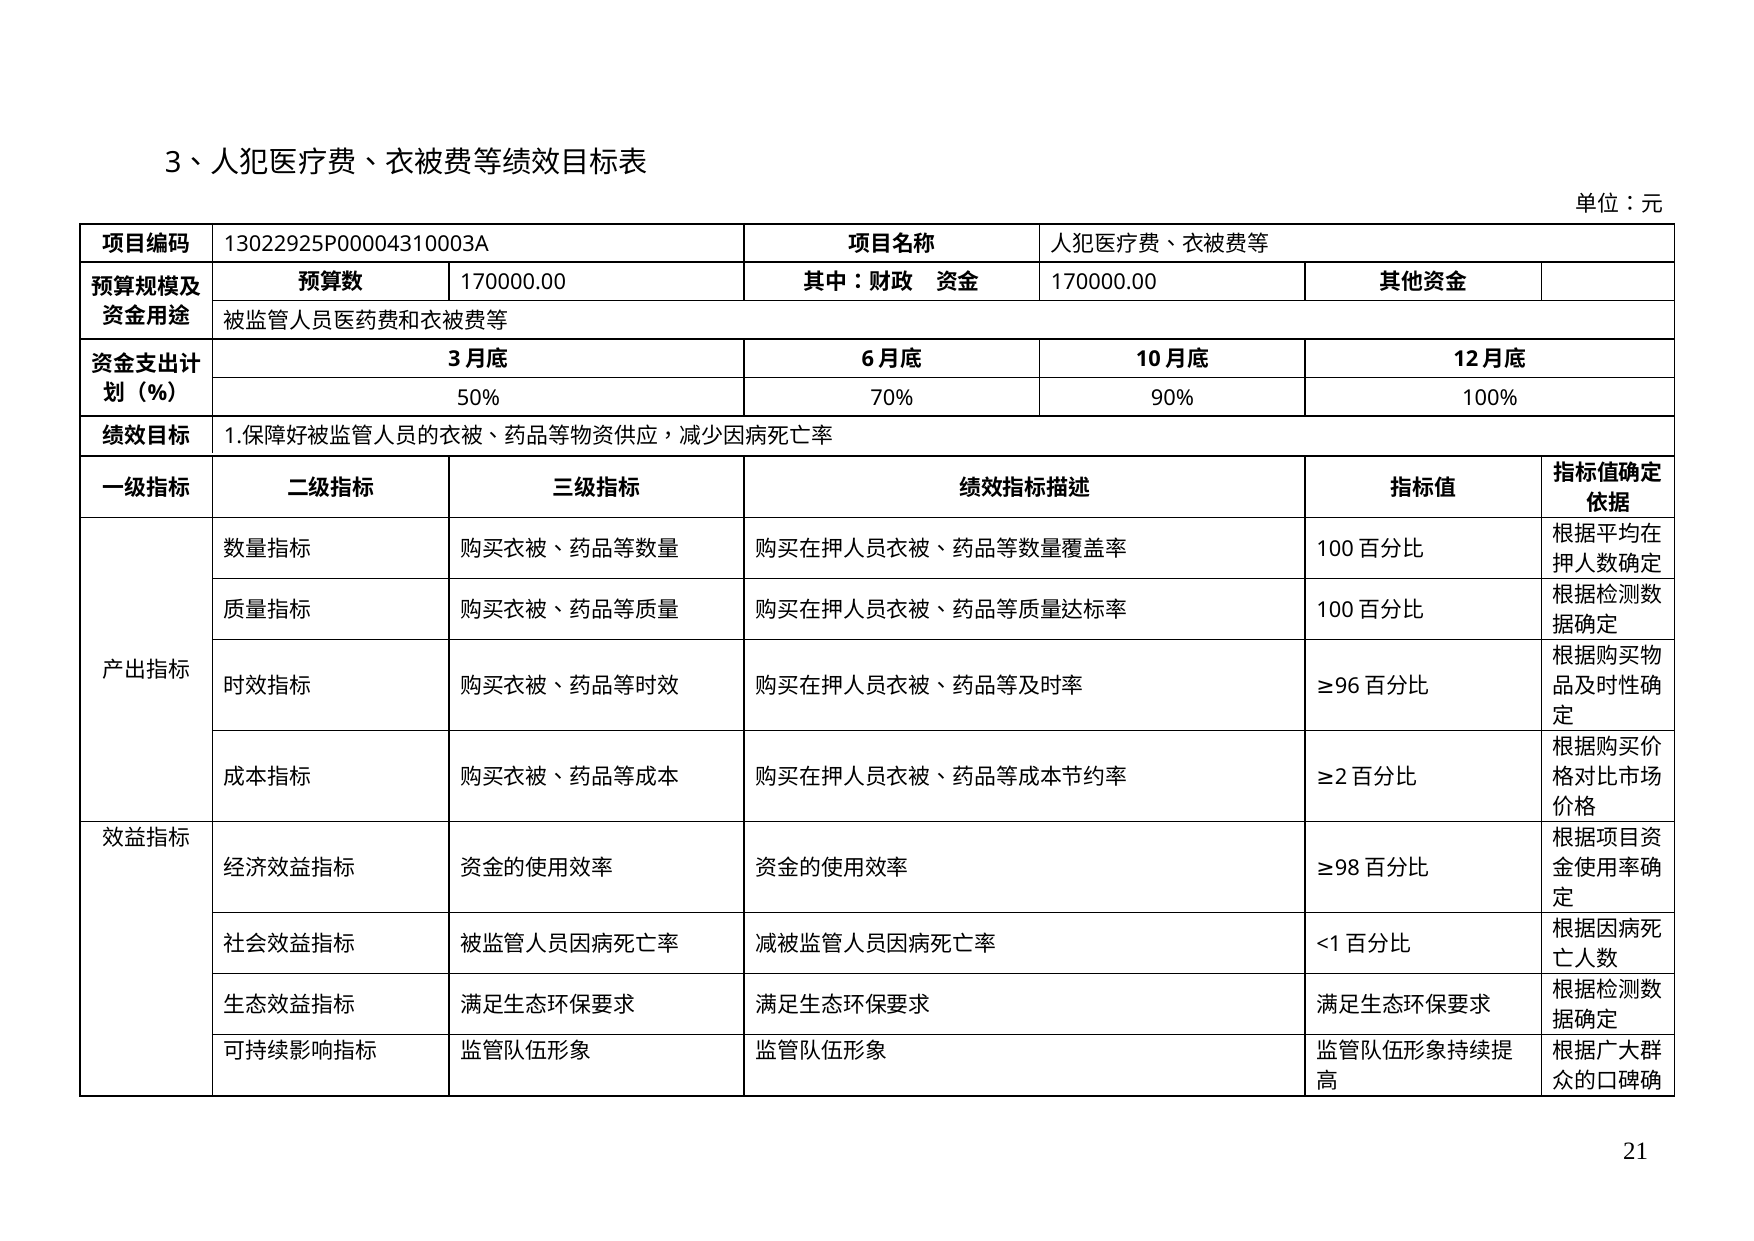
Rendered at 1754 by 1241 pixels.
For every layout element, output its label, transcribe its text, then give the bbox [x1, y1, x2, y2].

table_cell 满足生态环保要求 [745, 974, 1304, 1034]
table_cell 监管队伍形象 [745, 1035, 1304, 1095]
table_cell [1542, 263, 1674, 300]
table_cell 项目名称 [745, 225, 1039, 261]
table_header 指标值 [1306, 457, 1541, 516]
table_cell <1百分比 [1306, 913, 1541, 973]
table_cell 根据项目资金使用率确定 [1542, 822, 1674, 911]
table_cell 被监管人员因病死亡率 [450, 913, 743, 973]
table_cell 生态效益指标 [213, 974, 448, 1034]
table_cell 购买在押人员衣被、药品等质量达标率 [745, 579, 1304, 639]
text 3、人犯医疗费、衣被费等绩效目标表 [106, 142, 1648, 181]
table_cell 减被监管人员因病死亡率 [745, 913, 1304, 973]
table_cell ≥96百分比 [1306, 640, 1541, 729]
table_cell 购买在押人员衣被、药品等数量覆盖率 [745, 518, 1304, 577]
table_cell 70% [745, 378, 1039, 415]
table_cell 其他资金 [1306, 263, 1541, 300]
table_cell 根据检测数据确定 [1542, 974, 1674, 1034]
table_cell 170000.00 [1040, 263, 1304, 300]
table_cell 监管队伍形象 [450, 1035, 743, 1095]
table_cell 时效指标 [213, 640, 448, 729]
table_cell 购买衣被、药品等数量 [450, 518, 743, 577]
table_cell 1.保障好被监管人员的衣被、药品等物资供应，减少因病死亡率 [213, 417, 1674, 453]
table_cell 购买在押人员衣被、药品等成本节约率 [745, 731, 1304, 821]
table_header 指标值确定依据 [1542, 457, 1674, 516]
table_cell 根据购买物品及时性确定 [1542, 640, 1674, 729]
table_header 绩效指标描述 [745, 457, 1304, 516]
table_cell 100百分比 [1306, 579, 1541, 639]
table_cell 预算数 [213, 263, 448, 300]
table_cell ≥98百分比 [1306, 822, 1541, 911]
table_cell 其中：财政 资金 [745, 263, 1039, 300]
table_cell 被监管人员医药费和衣被费等 [213, 301, 1674, 338]
table_cell 10月底 [1040, 340, 1304, 377]
table_cell 数量指标 [213, 518, 448, 577]
table_cell 经济效益指标 [213, 822, 448, 911]
table_cell 根据平均在押人数确定 [1542, 518, 1674, 577]
table_cell 满足生态环保要求 [1306, 974, 1541, 1034]
table_cell 购买在押人员衣被、药品等及时率 [745, 640, 1304, 729]
table_cell 资金的使用效率 [450, 822, 743, 911]
table_cell 90% [1040, 378, 1304, 415]
table_cell 6月底 [745, 340, 1039, 377]
table_cell 100% [1306, 378, 1674, 415]
table_cell 3月底 [213, 340, 743, 377]
table_cell 项目编码 [81, 225, 212, 261]
table_cell 可持续影响指标 [213, 1035, 448, 1095]
table_cell 人犯医疗费、衣被费等 [1040, 225, 1674, 261]
table_header 二级指标 [213, 457, 448, 516]
table_cell 资金支出计划（%） [81, 340, 212, 415]
table_cell 绩效目标 [81, 417, 212, 453]
table_cell 监管队伍形象持续提高 [1306, 1035, 1541, 1095]
table_cell 购买衣被、药品等质量 [450, 579, 743, 639]
table_cell 购买衣被、药品等成本 [450, 731, 743, 821]
table_cell 100百分比 [1306, 518, 1541, 577]
table_header 一级指标 [81, 457, 212, 516]
table_cell 13022925P00004310003A [213, 225, 743, 261]
table_cell 根据因病死亡人数 [1542, 913, 1674, 973]
table_cell 产出指标 [81, 518, 212, 821]
table_cell 效益指标 [81, 822, 212, 1095]
table_cell 质量指标 [213, 579, 448, 639]
table_cell 社会效益指标 [213, 913, 448, 973]
table_cell ≥2百分比 [1306, 731, 1541, 821]
table_cell 购买衣被、药品等时效 [450, 640, 743, 729]
table_cell 成本指标 [213, 731, 448, 821]
table_cell 满足生态环保要求 [450, 974, 743, 1034]
table_cell 预算规模及资金用途 [81, 263, 212, 338]
table_cell 资金的使用效率 [745, 822, 1304, 911]
table_cell 根据广大群众的口碑确定 [1542, 1035, 1674, 1095]
table_cell 根据检测数据确定 [1542, 579, 1674, 639]
table_cell 170000.00 [450, 263, 743, 300]
table_header 三级指标 [450, 457, 743, 516]
table_header 单位：元 [81, 183, 1674, 223]
table_cell 50% [213, 378, 743, 415]
table_cell 根据购买价格对比市场价格 [1542, 731, 1674, 821]
table_cell 12月底 [1306, 340, 1674, 377]
